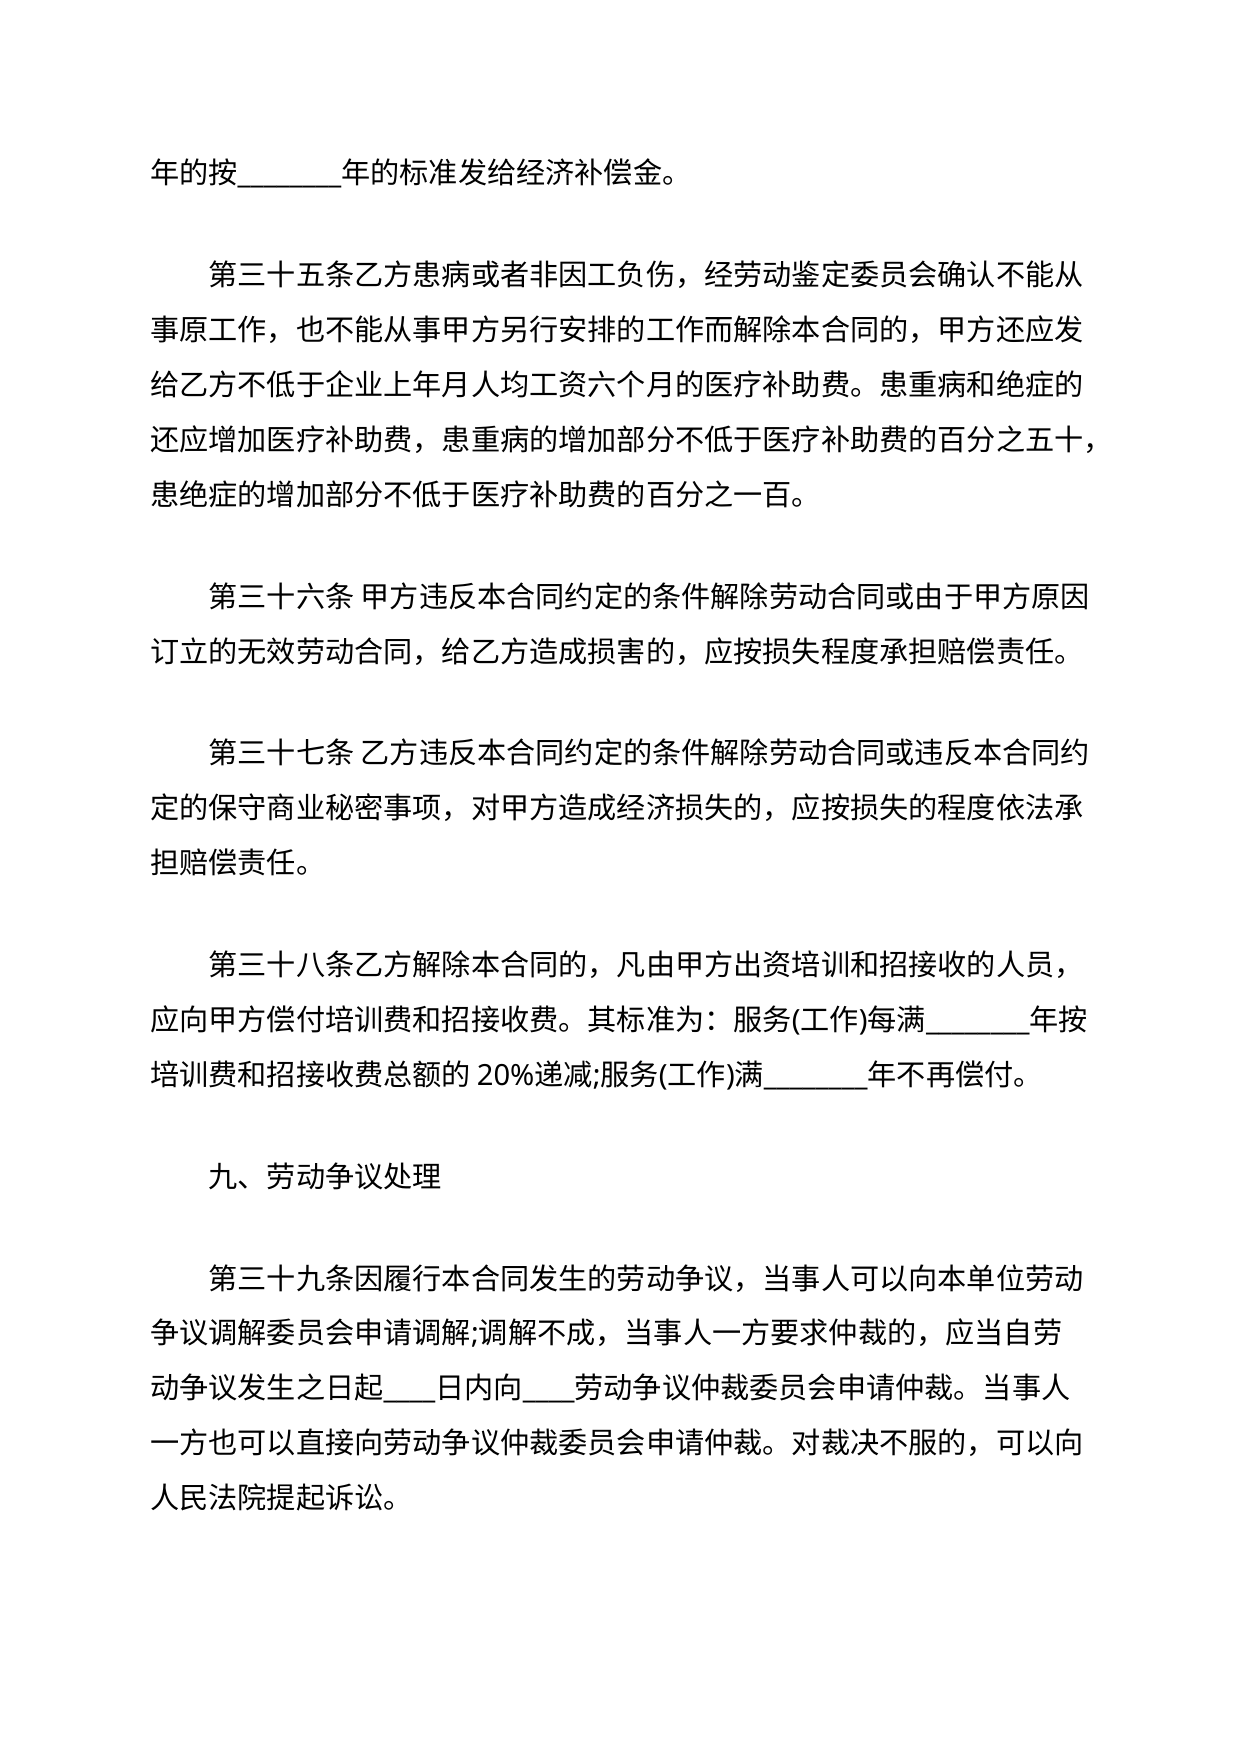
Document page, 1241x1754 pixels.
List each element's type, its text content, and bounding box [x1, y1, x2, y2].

text 第三十五条乙方患病或者非因工负伤，经劳动鉴定委员会确认不能从事原工作，也不能从事甲方另行安排的工作而解除本合同的，甲方还应发给乙方不低于企业上年月人均工资六个月的医疗补助费。患重病和绝症的还应增加医疗补助费，患重病的增加部分不低于医疗补助费的百分之五十，患绝症的增加部分不低于医疗补助费的百分之一百。 [150, 252, 1090, 514]
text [150, 150, 1090, 192]
text 第三十六条 甲方违反本合同约定的条件解除劳动合同或由于甲方原因订立的无效劳动合同，给乙方造成损害的，应按损失程度承担赔偿责任。 [150, 573, 1090, 671]
text 九、劳动争议处理 [150, 1153, 1090, 1196]
text 第三十八条乙方解除本合同的，凡由甲方出资培训和招接收的人员，应向甲方偿付培训费和招接收费。其标准为：服务(工作)每满________年按培训费和招接收费总额的20%递减;服务(工作)满________年不再偿付。 [150, 942, 1090, 1094]
text 第三十九条因履行本合同发生的劳动争议，当事人可以向本单位劳动争议调解委员会申请调解;调解不成，当事人一方要求仲裁的，应当自劳动争议发生之日起____日内向____劳动争议仲裁委员会申请仲裁。当事人一方也可以直接向劳动争议仲裁委员会申请仲裁。对裁决不服的，可以向人民法院提起诉讼。 [150, 1255, 1090, 1517]
text 第三十七条 乙方违反本合同约定的条件解除劳动合同或违反本合同约定的保守商业秘密事项，对甲方造成经济损失的，应按损失的程度依法承担赔偿责任。 [150, 730, 1090, 882]
